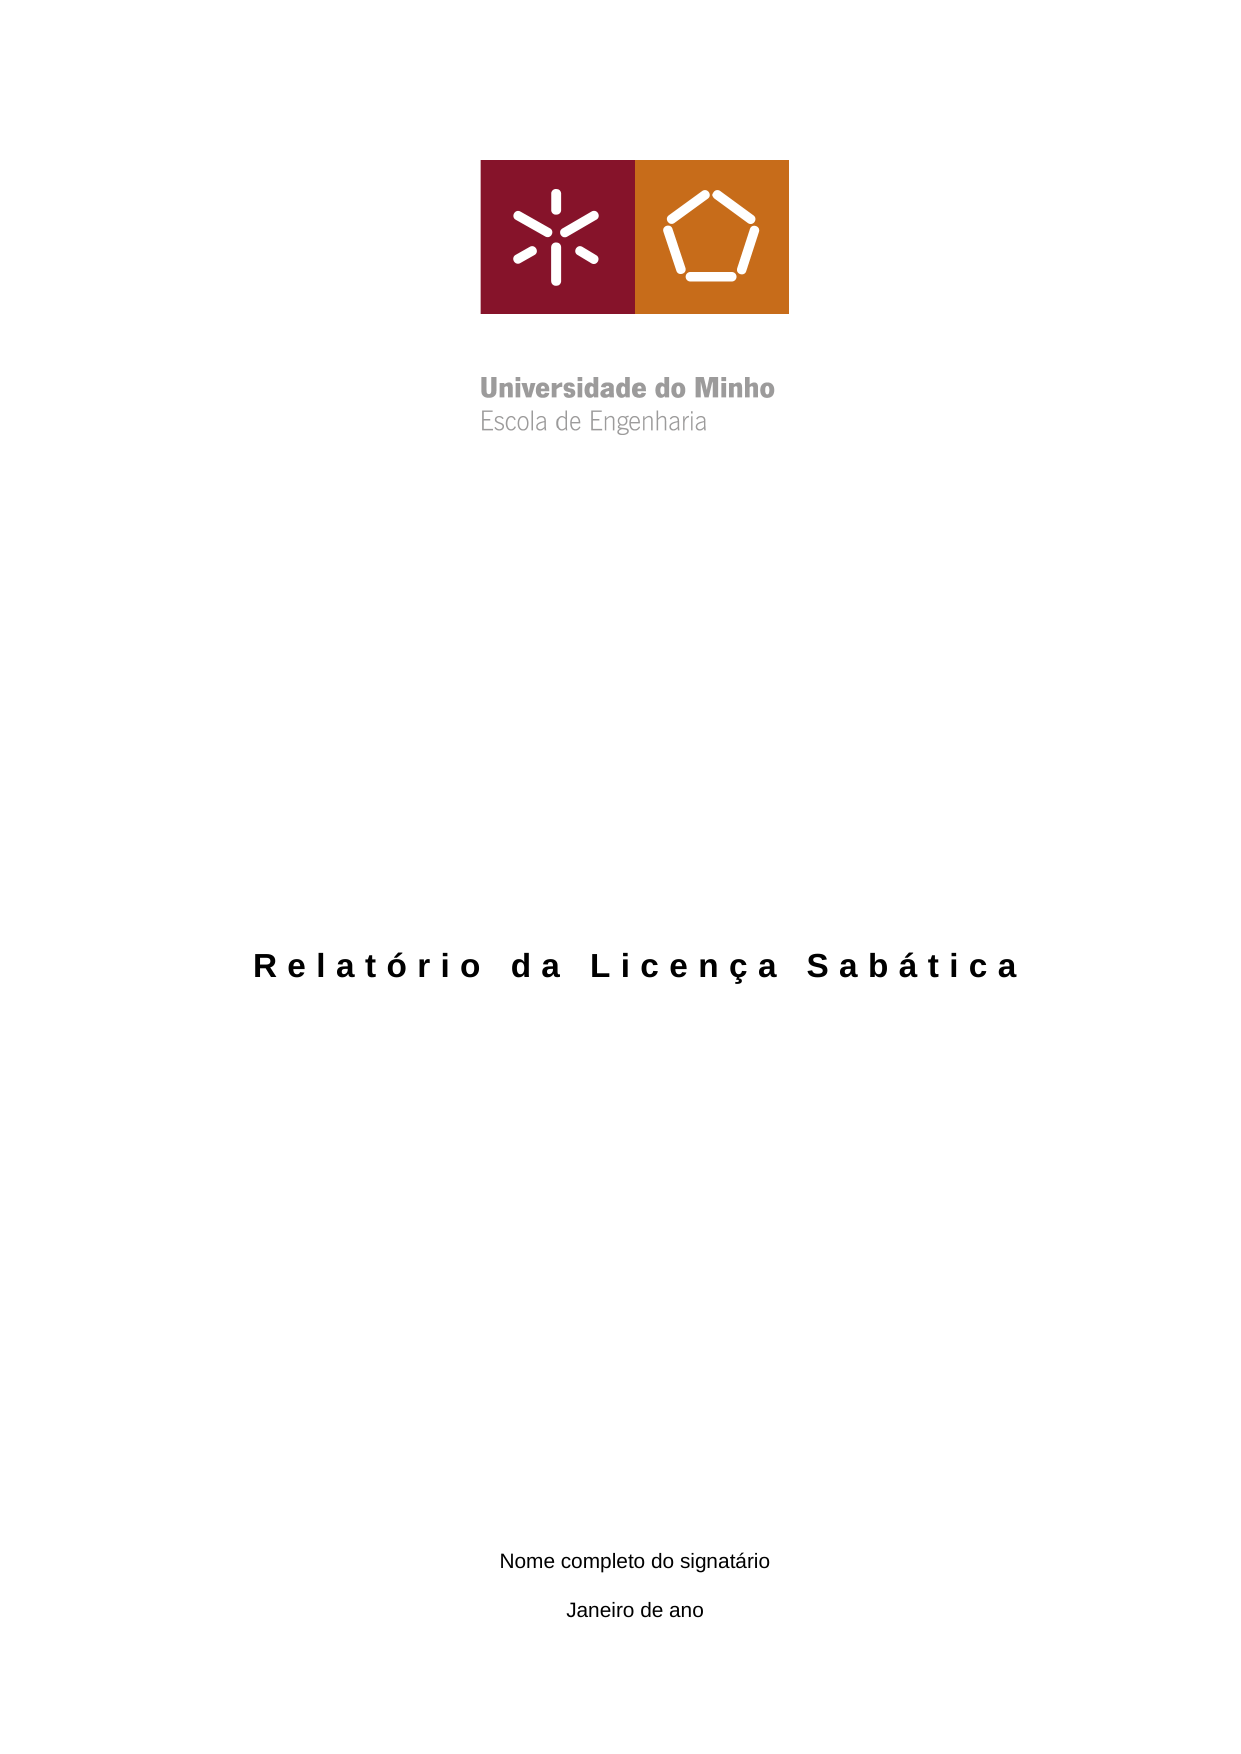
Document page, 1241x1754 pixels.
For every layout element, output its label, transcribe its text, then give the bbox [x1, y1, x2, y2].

picture [480, 160, 789, 435]
text Relatório da Licença Sabática [177, 946, 1092, 985]
text Nome completo do signatário [177, 1549, 1092, 1573]
text de ano [177, 1598, 1092, 1622]
